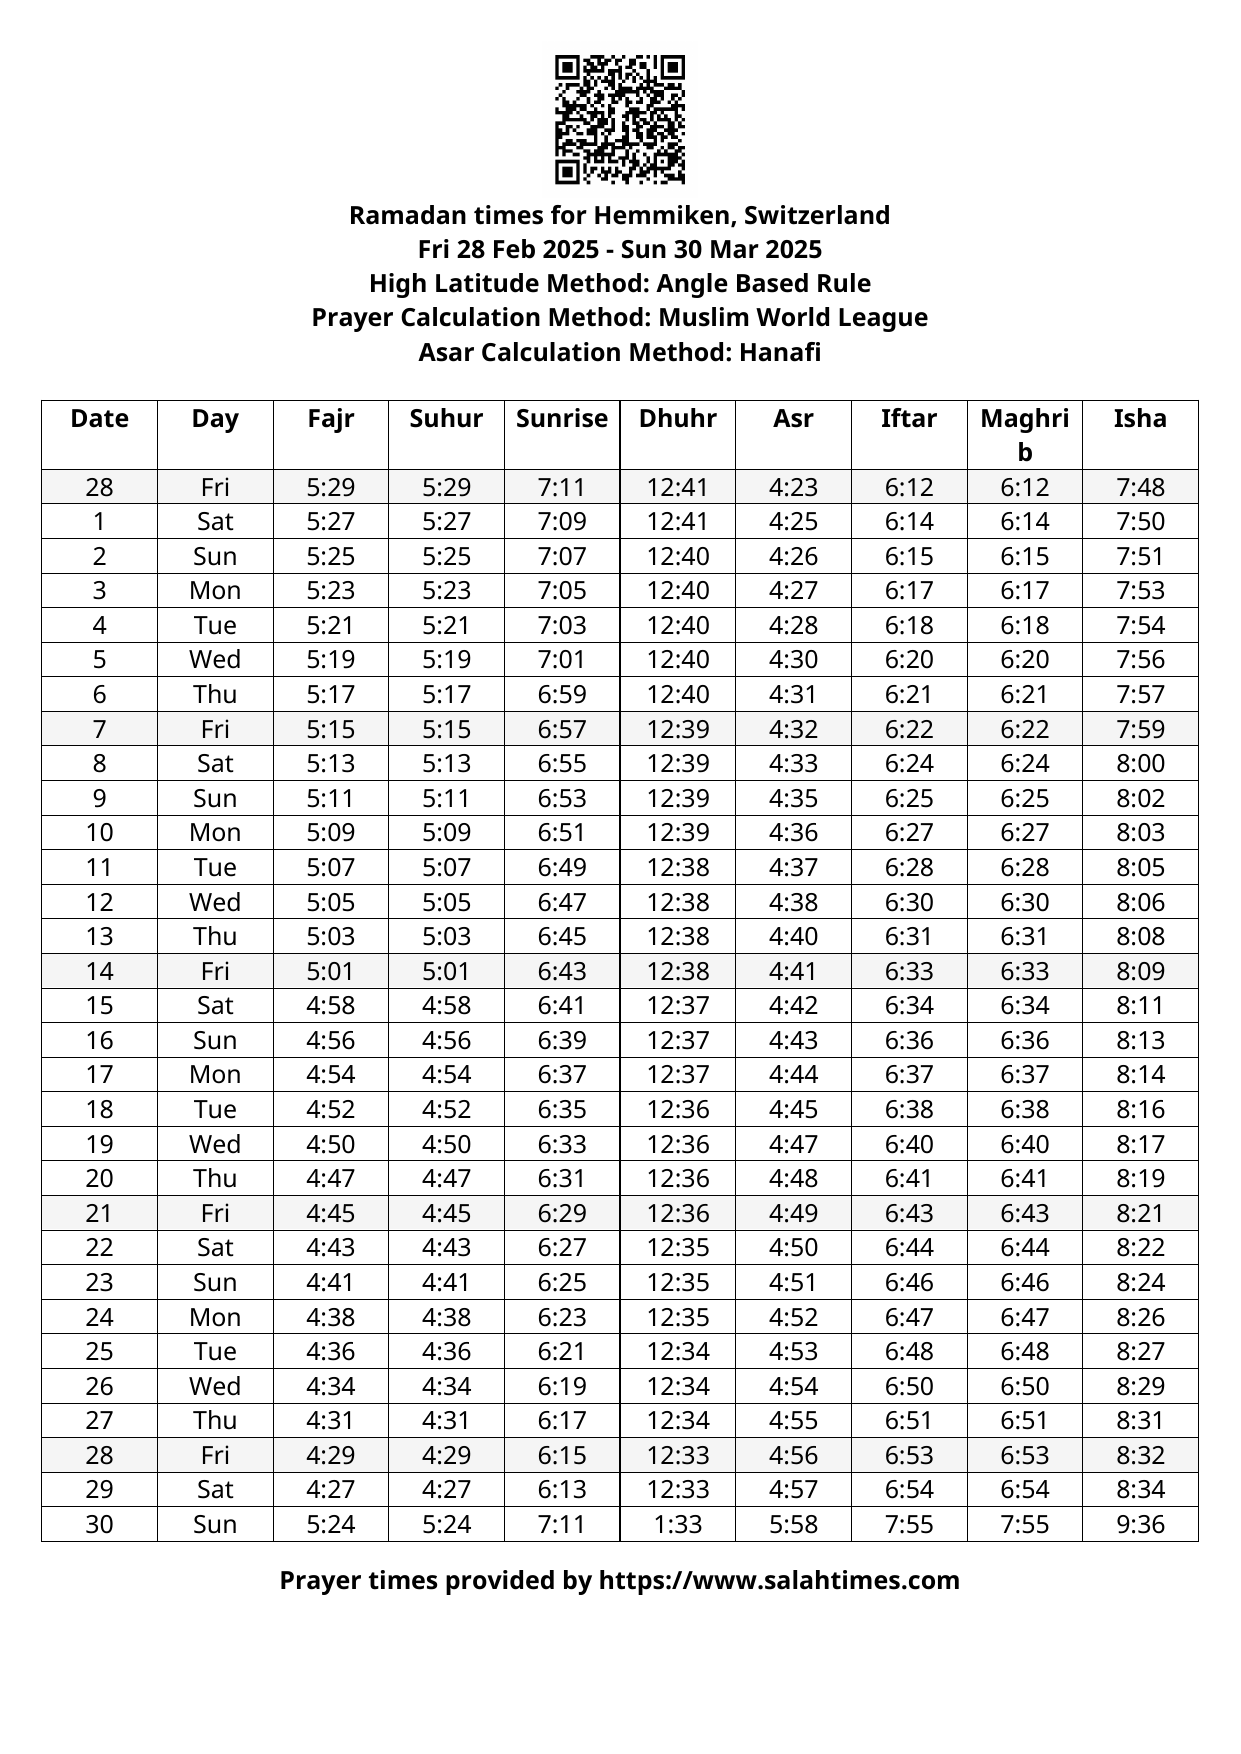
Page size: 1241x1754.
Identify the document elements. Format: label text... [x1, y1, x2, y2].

table_cell 5:58 [736, 1507, 851, 1541]
table_cell 6:18 [852, 608, 967, 642]
table_cell 7:01 [505, 643, 619, 676]
table_cell 12:37 [621, 1058, 735, 1091]
table_cell 4:43 [274, 1231, 388, 1264]
table_cell 6:36 [852, 1023, 967, 1057]
table_cell Fri [158, 954, 273, 987]
table_cell 9:36 [1083, 1507, 1198, 1541]
table_cell 8:26 [1083, 1300, 1198, 1333]
table_cell 7:11 [505, 470, 619, 503]
table_cell 5:13 [389, 746, 504, 780]
table_cell 4:56 [274, 1023, 388, 1057]
table_cell 7 [42, 712, 157, 745]
table_cell 6:54 [968, 1473, 1082, 1506]
table_cell 6:22 [968, 712, 1082, 745]
table_cell 4:27 [389, 1473, 504, 1506]
table_cell 5 [42, 643, 157, 676]
table_cell 4:29 [389, 1438, 504, 1472]
table_cell 14 [42, 954, 157, 987]
table_cell 6:46 [968, 1265, 1082, 1299]
table_cell 4:23 [736, 470, 851, 503]
table_cell 6:33 [852, 954, 967, 987]
table_cell 6:23 [505, 1300, 619, 1333]
table_cell Sun [158, 1507, 273, 1541]
table_cell 6:45 [505, 919, 619, 953]
table_cell 6:53 [852, 1438, 967, 1472]
text Fri 28 Feb 2025 - Sun 30 Mar 2025 [42, 232, 1198, 266]
table_cell 6:14 [968, 504, 1082, 538]
table_cell 12:40 [621, 677, 735, 711]
table_cell 5:21 [274, 608, 388, 642]
table_cell 7:56 [1083, 643, 1198, 676]
table_cell 7:55 [968, 1507, 1082, 1541]
table_cell 4:45 [736, 1092, 851, 1126]
table_cell 6:17 [968, 574, 1082, 607]
table_cell 12:34 [621, 1334, 735, 1368]
table_cell 6:30 [968, 885, 1082, 918]
table_cell 5:09 [274, 816, 388, 849]
table_cell 5:01 [274, 954, 388, 987]
table_cell Mon [158, 816, 273, 849]
table_cell 12:39 [621, 816, 735, 849]
table_cell 6:21 [505, 1334, 619, 1368]
table_cell Sat [158, 1473, 273, 1506]
table_header Maghrib [968, 401, 1082, 469]
table_cell 6:44 [852, 1231, 967, 1264]
table_cell 4:51 [736, 1265, 851, 1299]
table_cell Fri [158, 712, 273, 745]
table_cell 6:27 [505, 1231, 619, 1264]
table_cell 5:15 [274, 712, 388, 745]
table_cell 6:41 [505, 989, 619, 1022]
table_cell Tue [158, 850, 273, 884]
table_cell 5:25 [389, 539, 504, 572]
table_cell 4:50 [274, 1127, 388, 1160]
table_cell 4:52 [274, 1092, 388, 1126]
table_cell 4:57 [736, 1473, 851, 1506]
table_header Iftar [852, 401, 967, 469]
table_cell 4:54 [274, 1058, 388, 1091]
table_cell 4:55 [736, 1404, 851, 1437]
table_cell 29 [42, 1473, 157, 1506]
table_cell 8:08 [1083, 919, 1198, 953]
table_cell 6:15 [852, 539, 967, 572]
table_cell 4 [42, 608, 157, 642]
table_cell 8:02 [1083, 781, 1198, 814]
table_cell 4:58 [389, 989, 504, 1022]
table_cell 6:27 [852, 816, 967, 849]
table_cell 12:38 [621, 850, 735, 884]
table_cell 4:25 [736, 504, 851, 538]
table_cell 4:49 [736, 1196, 851, 1229]
table_cell 12:35 [621, 1231, 735, 1264]
table_cell 6:28 [968, 850, 1082, 884]
table_cell 7:11 [505, 1507, 619, 1541]
table_cell 6:37 [968, 1058, 1082, 1091]
table_cell 12:37 [621, 989, 735, 1022]
table_cell 4:58 [274, 989, 388, 1022]
table_cell 5:27 [389, 504, 504, 538]
table_cell 8:32 [1083, 1438, 1198, 1472]
table_cell 12:40 [621, 643, 735, 676]
table_cell 12:36 [621, 1196, 735, 1229]
table_cell 6:20 [968, 643, 1082, 676]
table_cell 12:36 [621, 1092, 735, 1126]
table_cell 12:35 [621, 1265, 735, 1299]
table_header Fajr [274, 401, 388, 469]
table_cell Thu [158, 919, 273, 953]
table_cell 6:35 [505, 1092, 619, 1126]
table_cell 5:17 [274, 677, 388, 711]
table_cell 4:31 [274, 1404, 388, 1437]
table_cell 4:41 [736, 954, 851, 987]
table_cell 4:37 [736, 850, 851, 884]
table_cell 4:41 [389, 1265, 504, 1299]
table_cell 6:55 [505, 746, 619, 780]
table_cell 8 [42, 746, 157, 780]
table_cell Fri [158, 1438, 273, 1472]
text Asar Calculation Method: Hanafi [42, 334, 1198, 368]
table_cell Wed [158, 885, 273, 918]
table_cell Sat [158, 746, 273, 780]
table_cell 4:36 [736, 816, 851, 849]
table_cell 5:29 [389, 470, 504, 503]
table_cell 6:27 [968, 816, 1082, 849]
table_cell 6:34 [968, 989, 1082, 1022]
table_cell 12:35 [621, 1300, 735, 1333]
table_cell 4:52 [736, 1300, 851, 1333]
table_cell 7:54 [1083, 608, 1198, 642]
table_cell 5:19 [274, 643, 388, 676]
table_cell 4:30 [736, 643, 851, 676]
table_cell 4:31 [736, 677, 851, 711]
table_cell Mon [158, 1058, 273, 1091]
table_cell 6:38 [968, 1092, 1082, 1126]
table_cell 23 [42, 1265, 157, 1299]
table_cell 6:18 [968, 608, 1082, 642]
table_cell 4:47 [274, 1161, 388, 1195]
table_cell 6:50 [968, 1369, 1082, 1402]
table_cell 18 [42, 1092, 157, 1126]
table_cell 5:09 [389, 816, 504, 849]
table_cell 12 [42, 885, 157, 918]
table_cell 4:45 [389, 1196, 504, 1229]
table_cell 5:15 [389, 712, 504, 745]
table_cell 7:57 [1083, 677, 1198, 711]
table_cell 7:53 [1083, 574, 1198, 607]
table_cell 5:24 [389, 1507, 504, 1541]
table_cell 4:43 [736, 1023, 851, 1057]
picture [542, 41, 699, 198]
table_cell 6:37 [505, 1058, 619, 1091]
table_cell 6:24 [968, 746, 1082, 780]
table_cell 12:39 [621, 781, 735, 814]
table_cell 6:51 [968, 1404, 1082, 1437]
table_cell 4:34 [274, 1369, 388, 1402]
table_cell Wed [158, 643, 273, 676]
table_cell 4:38 [389, 1300, 504, 1333]
table_cell 12:38 [621, 954, 735, 987]
table_cell 8:21 [1083, 1196, 1198, 1229]
table_cell 5:07 [274, 850, 388, 884]
text Prayer Calculation Method: Muslim World League [42, 300, 1198, 334]
table_cell Sat [158, 1231, 273, 1264]
table_cell 4:42 [736, 989, 851, 1022]
table_cell 6:12 [968, 470, 1082, 503]
table_header Sunrise [505, 401, 619, 469]
table_cell 4:50 [736, 1231, 851, 1264]
table_cell Sun [158, 1023, 273, 1057]
table_cell 12:40 [621, 608, 735, 642]
table_cell 6:39 [505, 1023, 619, 1057]
table_cell 6:25 [505, 1265, 619, 1299]
table_cell 4:45 [274, 1196, 388, 1229]
table_cell 6:46 [852, 1265, 967, 1299]
table_header Day [158, 401, 273, 469]
table_cell 6:17 [852, 574, 967, 607]
table_cell 6:48 [968, 1334, 1082, 1368]
table_cell 7:51 [1083, 539, 1198, 572]
table_cell 5:19 [389, 643, 504, 676]
table_cell Wed [158, 1369, 273, 1402]
table_cell 16 [42, 1023, 157, 1057]
table_cell 19 [42, 1127, 157, 1160]
table_cell 2 [42, 539, 157, 572]
table_cell Tue [158, 1334, 273, 1368]
table_header Suhur [389, 401, 504, 469]
table_cell 12:36 [621, 1127, 735, 1160]
table_cell 5:11 [274, 781, 388, 814]
table_cell 6:24 [852, 746, 967, 780]
table_cell Sun [158, 539, 273, 572]
table_cell 5:17 [389, 677, 504, 711]
table_cell 13 [42, 919, 157, 953]
table_cell 5:07 [389, 850, 504, 884]
table_cell 6:21 [968, 677, 1082, 711]
table_cell 22 [42, 1231, 157, 1264]
table_cell 4:31 [389, 1404, 504, 1437]
table_cell 8:05 [1083, 850, 1198, 884]
table_cell 7:50 [1083, 504, 1198, 538]
table_cell Thu [158, 1161, 273, 1195]
table_cell 6:12 [852, 470, 967, 503]
table_cell 8:03 [1083, 816, 1198, 849]
table_cell 24 [42, 1300, 157, 1333]
table_cell 12:33 [621, 1473, 735, 1506]
table_cell 6:57 [505, 712, 619, 745]
text Ramadan times for Hemmiken, Switzerland [42, 198, 1198, 232]
table_cell 6:31 [968, 919, 1082, 953]
table_cell 4:47 [389, 1161, 504, 1195]
table_cell 4:44 [736, 1058, 851, 1091]
table_cell Sun [158, 1265, 273, 1299]
table_cell 8:11 [1083, 989, 1198, 1022]
table_cell 4:28 [736, 608, 851, 642]
table_cell 8:22 [1083, 1231, 1198, 1264]
table_cell 7:09 [505, 504, 619, 538]
table_cell 30 [42, 1507, 157, 1541]
table_cell 4:27 [736, 574, 851, 607]
table_cell 3 [42, 574, 157, 607]
table_cell 8:34 [1083, 1473, 1198, 1506]
table_cell 26 [42, 1369, 157, 1402]
table_cell 12:37 [621, 1023, 735, 1057]
table_cell 4:47 [736, 1127, 851, 1160]
table_cell 6:31 [852, 919, 967, 953]
table_cell 6:19 [505, 1369, 619, 1402]
table_cell 4:40 [736, 919, 851, 953]
table_cell 8:14 [1083, 1058, 1198, 1091]
table_cell 5:03 [389, 919, 504, 953]
table_cell 4:56 [389, 1023, 504, 1057]
table_cell 6:59 [505, 677, 619, 711]
table_cell Sat [158, 504, 273, 538]
table_cell 5:29 [274, 470, 388, 503]
text High Latitude Method: Angle Based Rule [42, 266, 1198, 300]
table_cell 4:27 [274, 1473, 388, 1506]
table_cell 6:50 [852, 1369, 967, 1402]
table_cell 8:06 [1083, 885, 1198, 918]
table_cell Mon [158, 1300, 273, 1333]
table_cell 6:37 [852, 1058, 967, 1091]
table_cell 6:51 [505, 816, 619, 849]
table_cell 6:25 [852, 781, 967, 814]
table_cell 12:41 [621, 504, 735, 538]
table_cell 27 [42, 1404, 157, 1437]
table_cell Thu [158, 677, 273, 711]
table_cell 5:25 [274, 539, 388, 572]
table_cell Wed [158, 1127, 273, 1160]
table_cell 6:25 [968, 781, 1082, 814]
table_cell 4:38 [736, 885, 851, 918]
table_cell 6:49 [505, 850, 619, 884]
table_cell 6:31 [505, 1161, 619, 1195]
table_cell 4:36 [389, 1334, 504, 1368]
table_cell 6:33 [505, 1127, 619, 1160]
table_cell 1 [42, 504, 157, 538]
table_cell 5:01 [389, 954, 504, 987]
table_cell 6:17 [505, 1404, 619, 1437]
table_cell 7:03 [505, 608, 619, 642]
table_cell 5:11 [389, 781, 504, 814]
table_cell 4:29 [274, 1438, 388, 1472]
table_cell 6:21 [852, 677, 967, 711]
table_cell Tue [158, 1092, 273, 1126]
table_cell 8:31 [1083, 1404, 1198, 1437]
table_header Isha [1083, 401, 1198, 469]
table_cell 8:27 [1083, 1334, 1198, 1368]
table_cell 5:21 [389, 608, 504, 642]
table_cell 12:40 [621, 574, 735, 607]
table_cell 6:41 [852, 1161, 967, 1195]
table_cell 6:40 [852, 1127, 967, 1160]
table_cell 8:19 [1083, 1161, 1198, 1195]
table_cell 6:13 [505, 1473, 619, 1506]
table_cell 8:17 [1083, 1127, 1198, 1160]
table_cell 8:24 [1083, 1265, 1198, 1299]
table_cell Thu [158, 1404, 273, 1437]
table_cell 6:30 [852, 885, 967, 918]
table_cell 6:34 [852, 989, 967, 1022]
table_cell 6:47 [968, 1300, 1082, 1333]
table_cell 12:40 [621, 539, 735, 572]
table_cell 6:43 [505, 954, 619, 987]
table_cell Sat [158, 989, 273, 1022]
table_cell 4:48 [736, 1161, 851, 1195]
table_cell 6:40 [968, 1127, 1082, 1160]
table_cell 12:38 [621, 885, 735, 918]
table_cell 28 [42, 470, 157, 503]
table_cell 5:27 [274, 504, 388, 538]
table_cell 5:23 [389, 574, 504, 607]
table_cell 7:07 [505, 539, 619, 572]
table_cell 4:34 [389, 1369, 504, 1402]
table_cell Sun [158, 781, 273, 814]
table_header Dhuhr [621, 401, 735, 469]
table_cell 6:43 [852, 1196, 967, 1229]
table_cell 8:16 [1083, 1092, 1198, 1126]
table_cell 12:38 [621, 919, 735, 953]
table_cell 12:39 [621, 746, 735, 780]
table_cell 6:20 [852, 643, 967, 676]
table_cell 12:33 [621, 1438, 735, 1472]
table_cell 17 [42, 1058, 157, 1091]
table_cell 7:59 [1083, 712, 1198, 745]
table_cell Mon [158, 574, 273, 607]
table_cell 6:51 [852, 1404, 967, 1437]
table_cell 8:13 [1083, 1023, 1198, 1057]
table_cell 4:50 [389, 1127, 504, 1160]
table_cell 12:41 [621, 470, 735, 503]
table_cell 5:13 [274, 746, 388, 780]
table_cell 7:48 [1083, 470, 1198, 503]
table_cell 6:36 [968, 1023, 1082, 1057]
table_cell 4:32 [736, 712, 851, 745]
table_cell 10 [42, 816, 157, 849]
table_cell 12:39 [621, 712, 735, 745]
table_cell Fri [158, 470, 273, 503]
table_cell 4:35 [736, 781, 851, 814]
table_cell 6:14 [852, 504, 967, 538]
table_cell 8:09 [1083, 954, 1198, 987]
table_cell 25 [42, 1334, 157, 1368]
text Prayer times provided by https://www.salahtimes.com [42, 1563, 1198, 1597]
table_header Date [42, 401, 157, 469]
table_cell 8:29 [1083, 1369, 1198, 1402]
table_cell 6:22 [852, 712, 967, 745]
table_cell 12:34 [621, 1404, 735, 1437]
table_cell 5:05 [274, 885, 388, 918]
table_cell 11 [42, 850, 157, 884]
table_cell 4:36 [274, 1334, 388, 1368]
table_cell 6 [42, 677, 157, 711]
table_cell 15 [42, 989, 157, 1022]
table_cell 5:23 [274, 574, 388, 607]
table_cell 4:53 [736, 1334, 851, 1368]
table_cell 6:53 [505, 781, 619, 814]
table_cell 5:05 [389, 885, 504, 918]
table_cell 7:05 [505, 574, 619, 607]
table_cell Fri [158, 1196, 273, 1229]
table_cell 4:52 [389, 1092, 504, 1126]
table_cell 6:47 [505, 885, 619, 918]
table_cell 6:28 [852, 850, 967, 884]
table_cell 4:38 [274, 1300, 388, 1333]
table_cell 5:24 [274, 1507, 388, 1541]
table_cell 4:54 [736, 1369, 851, 1402]
table_cell 12:34 [621, 1369, 735, 1402]
table_cell 5:03 [274, 919, 388, 953]
table_cell 4:54 [389, 1058, 504, 1091]
table_cell 9 [42, 781, 157, 814]
table_cell 6:15 [505, 1438, 619, 1472]
table_cell 6:53 [968, 1438, 1082, 1472]
table_cell 4:43 [389, 1231, 504, 1264]
table_cell 6:47 [852, 1300, 967, 1333]
table_cell 6:48 [852, 1334, 967, 1368]
table_cell 6:29 [505, 1196, 619, 1229]
table_cell 12:36 [621, 1161, 735, 1195]
table_cell 21 [42, 1196, 157, 1229]
table_cell 6:54 [852, 1473, 967, 1506]
table_cell Tue [158, 608, 273, 642]
table_cell 6:15 [968, 539, 1082, 572]
table_cell 6:44 [968, 1231, 1082, 1264]
table_cell 1:33 [621, 1507, 735, 1541]
table_cell 28 [42, 1438, 157, 1472]
table_cell 4:33 [736, 746, 851, 780]
table_cell 20 [42, 1161, 157, 1195]
table_cell 4:41 [274, 1265, 388, 1299]
table_cell 4:56 [736, 1438, 851, 1472]
table_cell 6:43 [968, 1196, 1082, 1229]
table_cell 6:41 [968, 1161, 1082, 1195]
table_header Asr [736, 401, 851, 469]
table_cell 4:26 [736, 539, 851, 572]
table_cell 7:55 [852, 1507, 967, 1541]
table_cell 6:38 [852, 1092, 967, 1126]
table_cell 8:00 [1083, 746, 1198, 780]
table_cell 6:33 [968, 954, 1082, 987]
